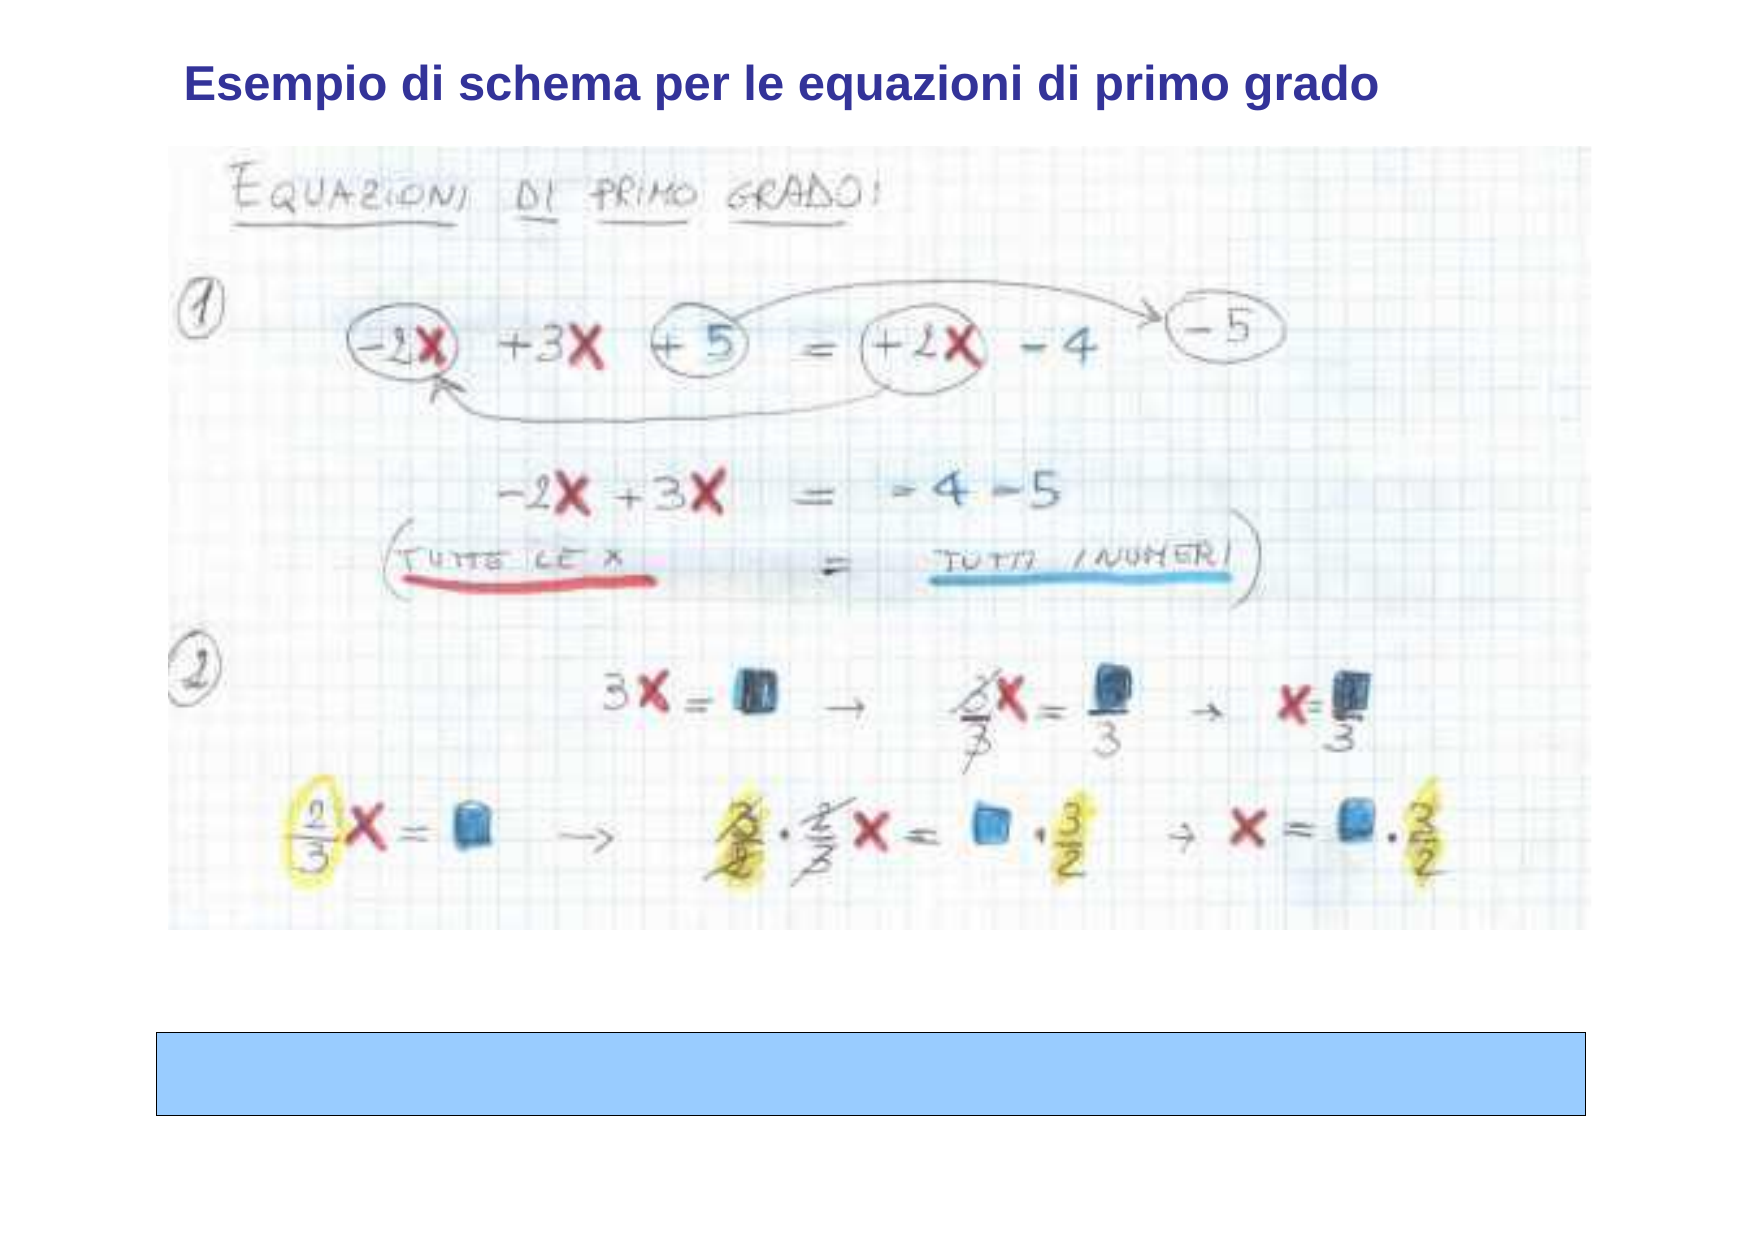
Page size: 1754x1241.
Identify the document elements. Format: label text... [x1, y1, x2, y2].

picture [168, 146, 1592, 930]
text Esempio di schema per le equazioni di primo grado [183, 55, 1404, 111]
